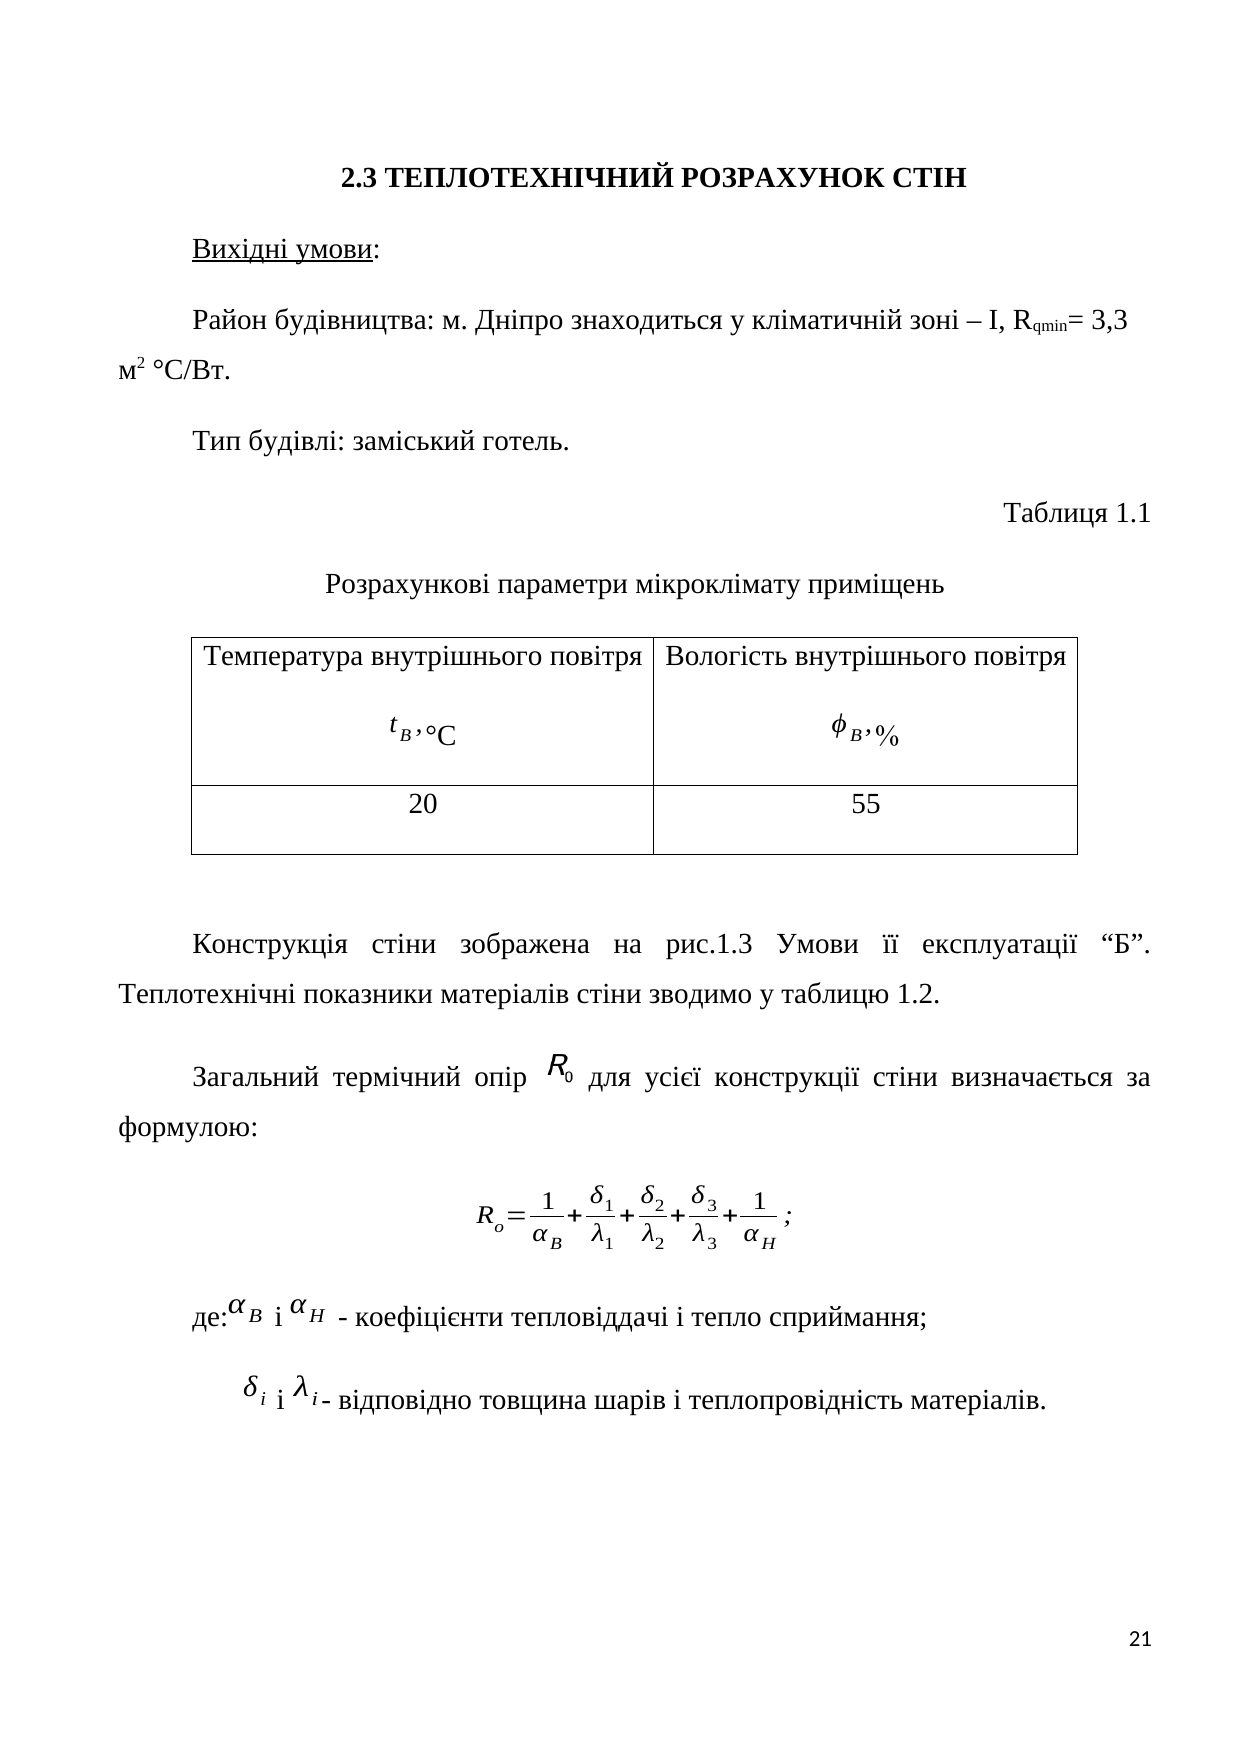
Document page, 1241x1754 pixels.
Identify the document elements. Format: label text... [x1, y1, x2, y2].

text 2.3 ТЕПЛОТЕХНІЧНИЙ РОЗРАХУНОК СТІН [156, 160, 1152, 193]
picture [540, 1047, 575, 1087]
table_cell 55 [654, 786, 1077, 854]
table_header Вологість внутрішнього повітря  [654, 638, 1077, 785]
table_cell 20 [192, 786, 653, 854]
table_header Температура внутрішнього повітря °С [192, 638, 653, 785]
text де: і - коефіцієнти тепловіддачі і тепло сприймання; [118, 1287, 1152, 1333]
text Конструкція стіни зображена на рис.1.3 Умови її експлуатації “Б”. Теплотехнічні показники матеріалів стіни зводимо у таблицю 1.2. [118, 926, 1152, 1010]
text і - відповідно товщина шарів і теплопровідність матеріалів. [118, 1370, 1152, 1416]
text Тип будівлі: заміський готель. [118, 423, 1152, 457]
text Вихідні умови: [118, 231, 1152, 264]
text Загальний термічний опір для усієї конструкції стіни визначається за формулою: [118, 1047, 1152, 1143]
text Таблиця 1.1 [118, 495, 1152, 528]
text Розрахункові параметри мікроклімату приміщень [118, 566, 1152, 599]
text Район будівництва: м. Дніпро знаходиться у кліматичній зоні – І, Rqmin= 3,3 м2 °С/Вт. [118, 302, 1152, 386]
